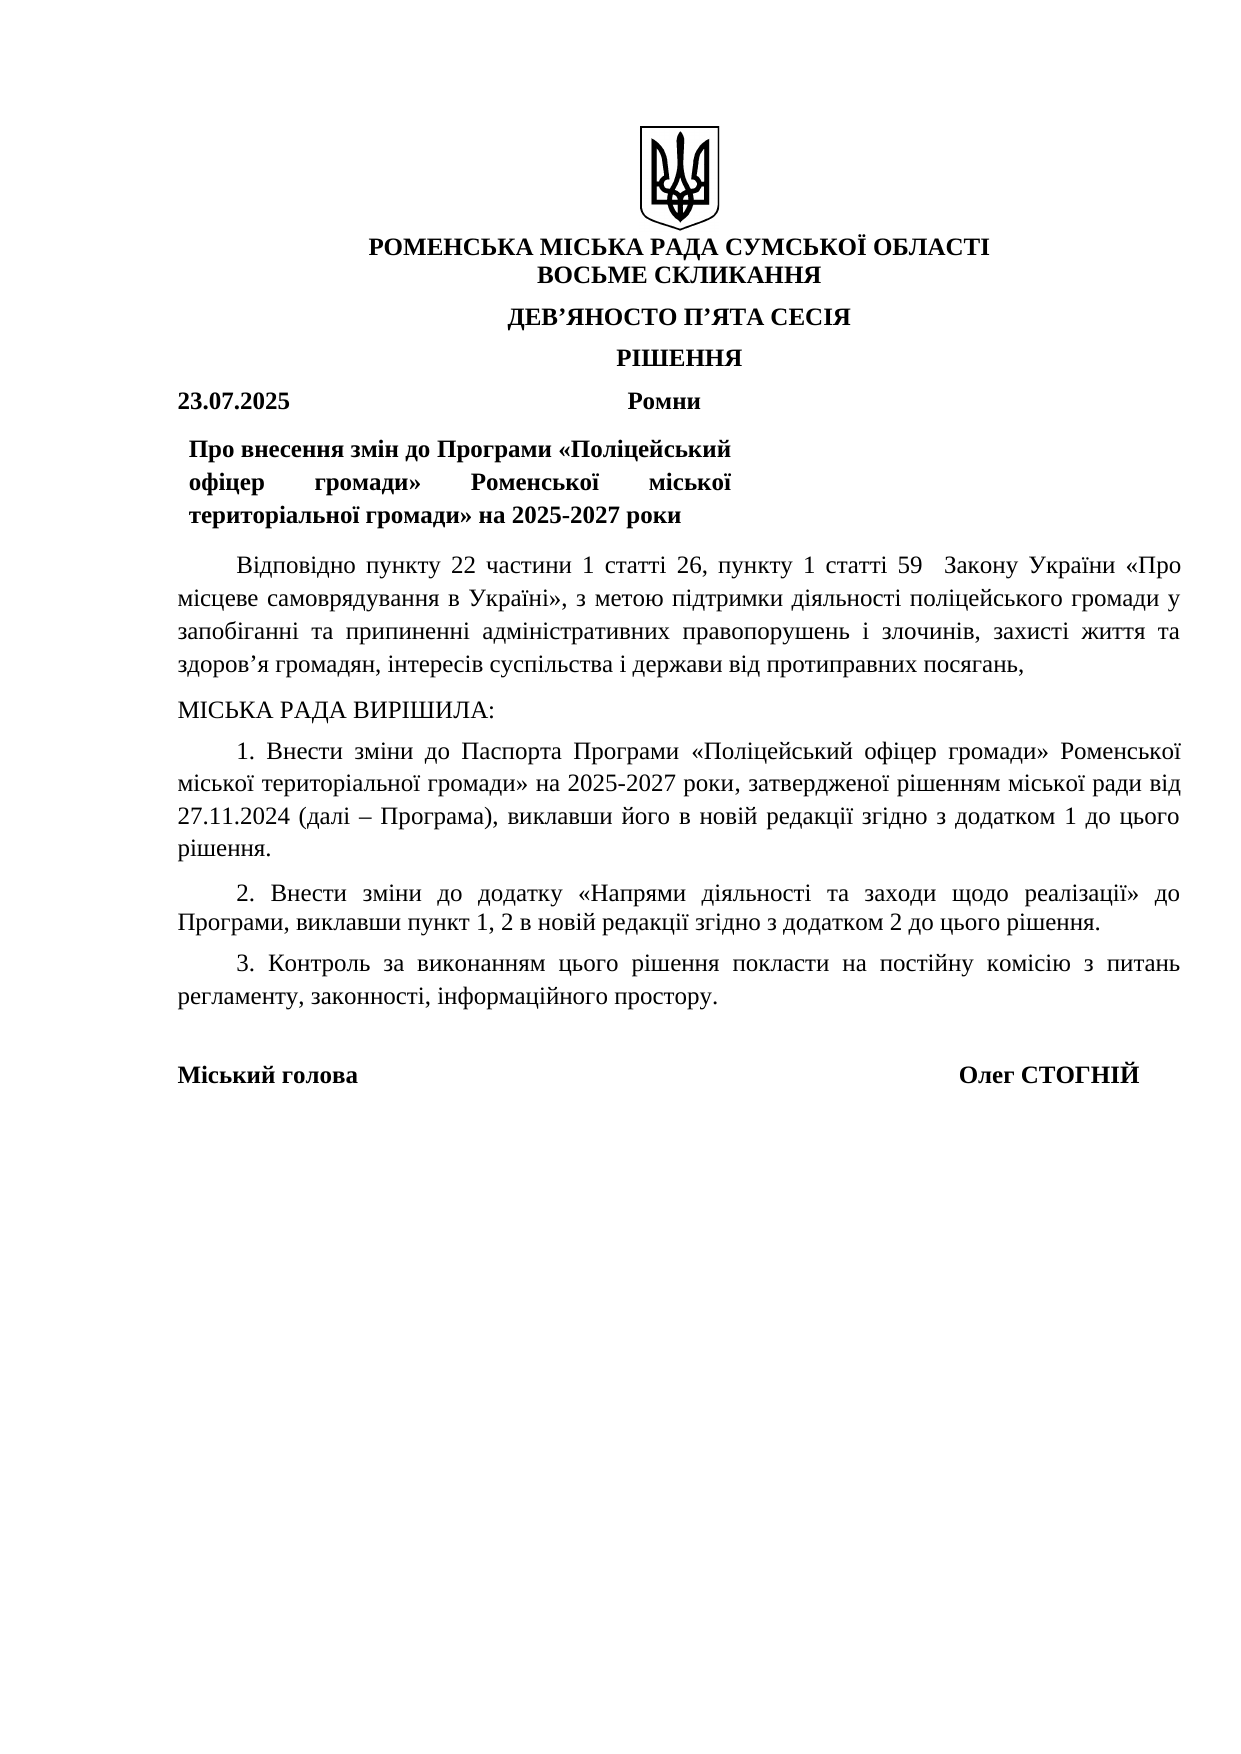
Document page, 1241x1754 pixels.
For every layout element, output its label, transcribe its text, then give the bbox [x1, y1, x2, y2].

text 3. Контроль за виконанням цього рішення покласти на постійну комісію з питань регламенту, законності, інформаційного простору. [177, 948, 1181, 1010]
text Відповідно пункту 22 частини 1 статті 26, пункту 1 статті 59 Закону України «Про місцеве самоврядування в Україні», з метою підтримки діяльності поліцейського громади у запобіганні та припиненні адміністративних правопорушень і злочинів, захисті життя та здоров’я громадян, інтересів суспільства і держави від протиправних посягань, [177, 550, 1181, 678]
text 2. Внести зміни до додатку «Напрями діяльності та заходи щодо реалізації» до Програми, виклавши пункт 1, 2 в новій редакції згідно з додатком 2 до цього рішення. [177, 878, 1181, 936]
text ВОСЬМЕ СКЛИКАННЯ [177, 261, 1181, 289]
text МІСЬКА РАДА ВИРІШИЛА: [177, 695, 1181, 724]
text РІШЕННЯ [177, 343, 1181, 372]
text РОМЕНСЬКА МІСЬКА РАДА СУМСЬКОЇ ОБЛАСТІ [177, 232, 1181, 261]
text 23.07.2025 Ромни [177, 386, 1181, 415]
picture [639, 126, 720, 232]
text 1. Внести зміни до Паспорта Програми «Поліцейський офіцер громади» Роменської міської територіальної громади» на 2025-2027 роки, затвердженої рішенням міської ради від 27.11.2024 (далі – Програма), виклавши його в новій редакції згідно з додатком 1 до цього рішення. [177, 736, 1181, 862]
text ДЕВ’ЯНОСТО П’ЯТА СЕСІЯ [177, 302, 1181, 331]
table_header Про внесення змін до Програми «Поліцейський офіцер громади» Роменської міської територіальної громади» на 2025-2027 роки [189, 434, 731, 538]
text Міський голова Олег СТОГНІЙ [177, 1060, 1181, 1089]
